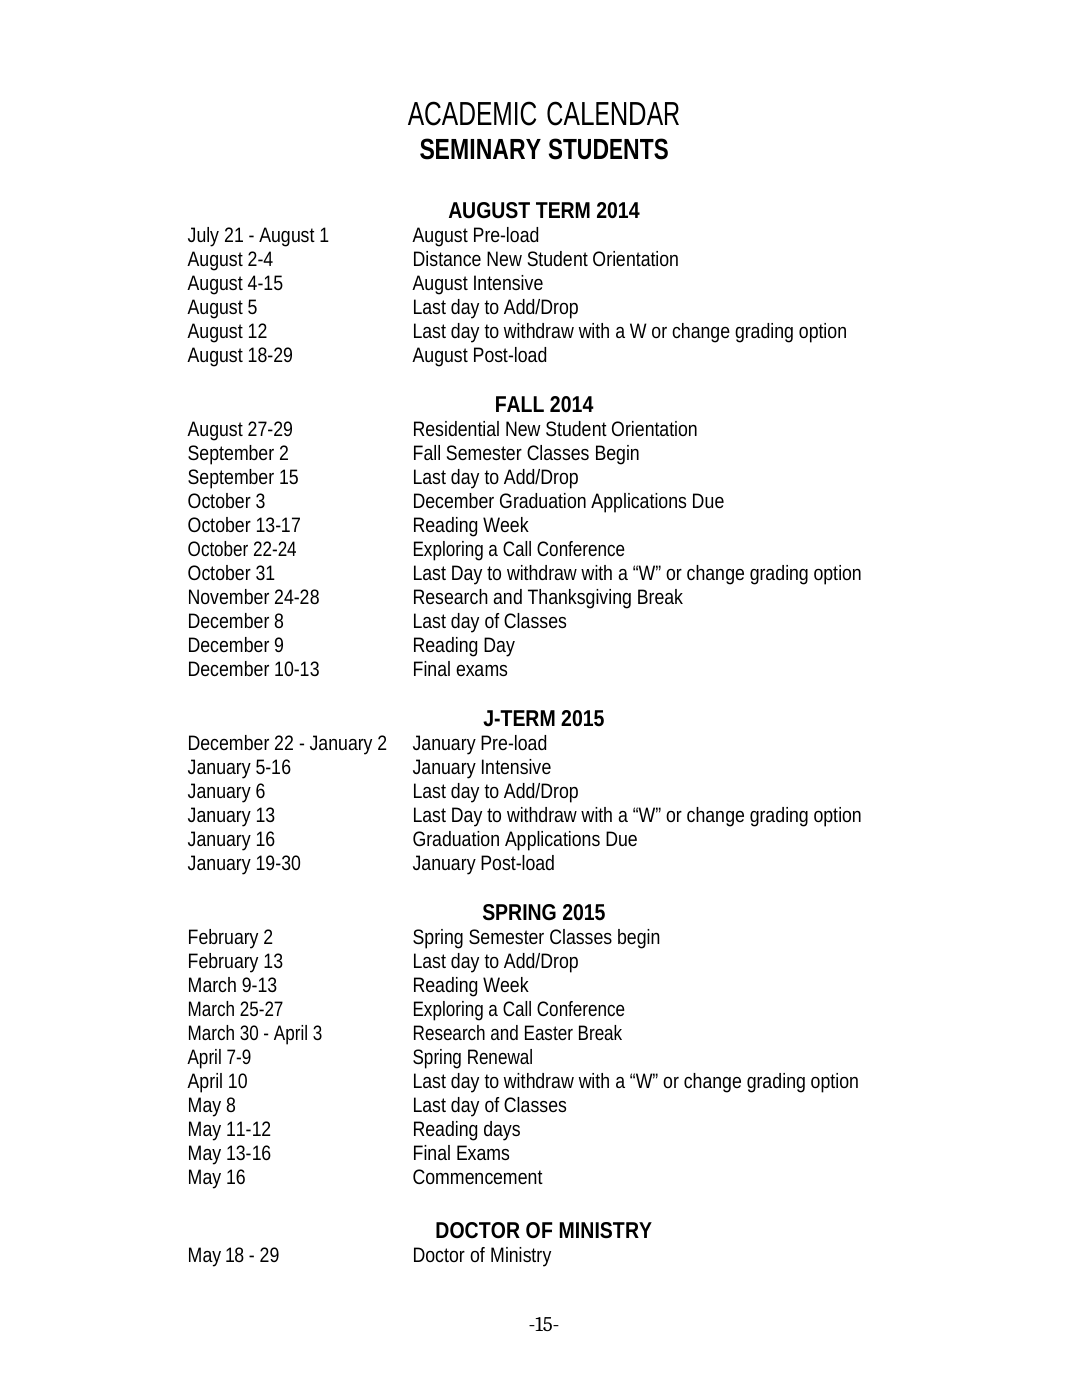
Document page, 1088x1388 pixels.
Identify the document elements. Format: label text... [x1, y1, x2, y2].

text AUGUST TERM 2014 [169, 197, 919, 223]
text August 12 Last day to withdraw with a W or change grading option [187, 319, 942, 343]
text October 22-24 Exploring a Call Conference [187, 537, 937, 561]
text January 16 Graduation Applications Due [187, 827, 942, 851]
text August 5 Last day to Add/Drop [187, 295, 942, 319]
text November 24-28 Research and Thanksgiving Break [187, 585, 942, 609]
text December 10-13 Final exams [187, 657, 942, 681]
text April 10 Last day to withdraw with a “W” or change grading option [187, 1069, 942, 1093]
text ACADEMIC CALENDAR [169, 94, 919, 132]
text May 16 Commencement [187, 1165, 942, 1189]
text July 21 - August 1 August Pre-load [187, 223, 942, 247]
text May 13-16 Final Exams [187, 1141, 942, 1165]
text September 15 Last day to Add/Drop [187, 465, 942, 489]
text August 4-15 August Intensive [187, 271, 942, 295]
text February 13 Last day to Add/Drop [187, 949, 942, 973]
text March 30 - April 3 Research and Easter Break [187, 1021, 942, 1045]
text J-TERM 2015 [169, 705, 919, 731]
text January 13 Last Day to withdraw with a “W” or change grading option [187, 803, 942, 827]
text December 22 - January 2 January Pre-load [187, 731, 942, 755]
text August 2-4 Distance New Student Orientation [187, 247, 942, 271]
text DOCTOR OF MINISTRY [169, 1217, 919, 1243]
text May 18 - 29 Doctor of Ministry [187, 1243, 939, 1267]
text May 8 Last day of Classes [187, 1093, 942, 1117]
text October 31 Last Day to withdraw with a “W” or change grading option [187, 561, 942, 585]
text August 27-29 Residential New Student Orientation [187, 417, 942, 441]
text April 7-9 Spring Renewal [187, 1045, 937, 1069]
text SPRING 2015 [169, 899, 919, 925]
text October 3 December Graduation Applications Due [187, 489, 942, 513]
text March 25-27 Exploring a Call Conference [187, 997, 937, 1021]
text December 9 Reading Day [187, 633, 942, 657]
text May 11-12 Reading days [187, 1117, 942, 1141]
text October 13-17 Reading Week [187, 513, 942, 537]
text FALL 2014 [169, 391, 919, 417]
text August 18-29 August Post-load [187, 343, 942, 367]
text January 6 Last day to Add/Drop [187, 779, 942, 803]
text March 9-13 Reading Week [187, 973, 942, 997]
text February 2 Spring Semester Classes begin [187, 925, 942, 949]
text SEMINARY STUDENTS [169, 132, 919, 166]
text January 5-16 January Intensive [187, 755, 942, 779]
text September 2 Fall Semester Classes Begin [187, 441, 942, 465]
text December 8 Last day of Classes [187, 609, 942, 633]
text January 19-30 January Post-load [187, 851, 942, 875]
